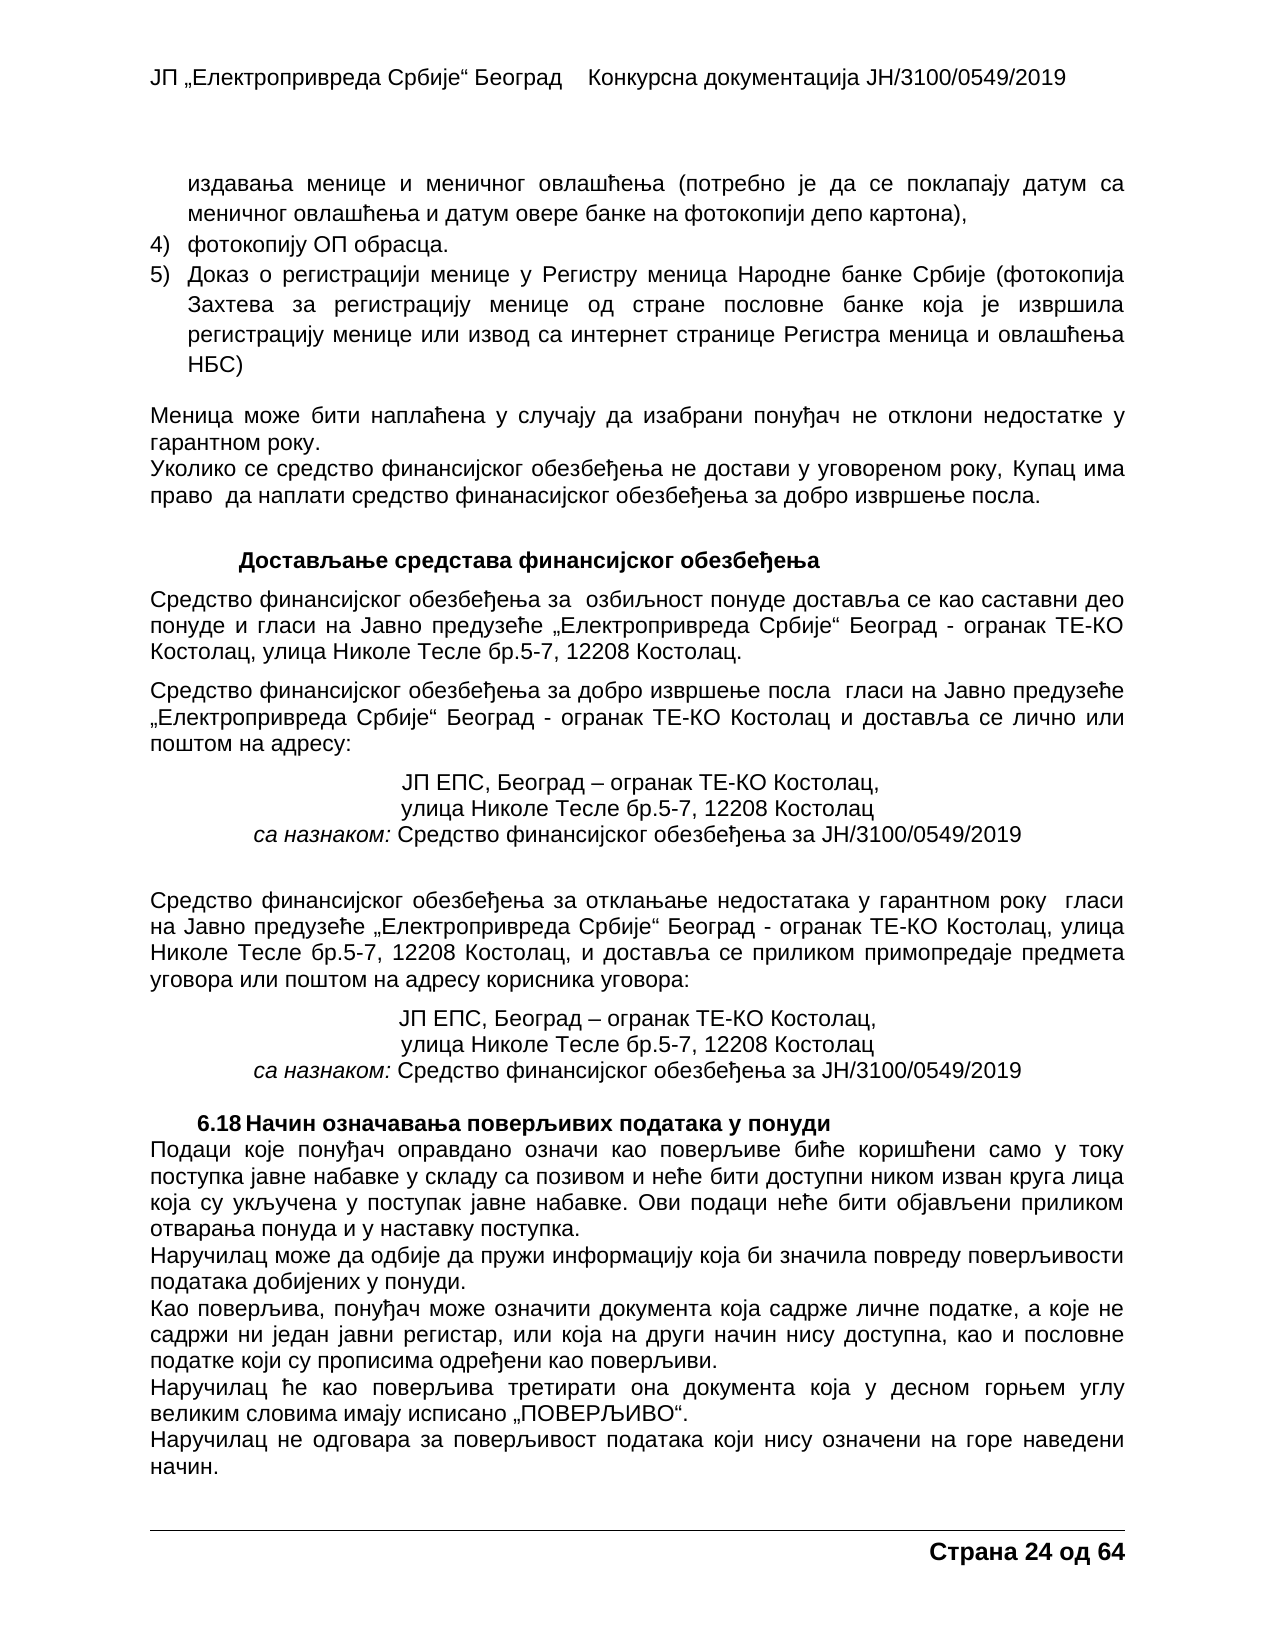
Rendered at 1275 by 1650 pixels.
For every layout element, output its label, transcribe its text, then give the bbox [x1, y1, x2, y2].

text Као поверљива, понуђач може означити документа која садрже личне податке, а које не садржи ни један јавни регистар, или која на други начин нису доступна, као и пословне податке који су прописима одређени као поверљиви. [150, 1294, 1125, 1373]
text Достављање средстава финансијског обезбеђења [239, 547, 1125, 573]
list фотокопију ОП обрасца. [150, 231, 1125, 257]
text Подаци које понуђач оправдано означи као поверљиве биће коришћени само у току поступка јавне набавке у складу са позивом и неће бити доступни ником изван круга лица која су укључена у поступак јавне набавке. Ови подаци неће бити објављени приликом отварања понуда и у наставку поступка. [150, 1136, 1125, 1242]
text улица Николе Тесле бр.5-7, 12208 Костолац [150, 795, 1125, 821]
text са назнаком: Средство финансијског обезбеђења за ЈН/3100/0549/2019 [150, 1057, 1125, 1084]
text ЈП ЕПС, Београд – огранак ТЕ-КО Костолац, [150, 1004, 1125, 1031]
text Наручилац ће као поверљива третирати она документа која у десном горњем углу великим словима имају исписано „ПОВЕРЉИВО“. [150, 1373, 1125, 1426]
text Средство финансијског обезбеђења за отклањање недостатака у гарантном року гласи на Јавно предузеће „Електропривреда Србије“ Београд - огранак ТЕ-КО Костолац, улица Николе Тесле бр.5-7, 12208 Костолац, и доставља се приликом примопредаје предмета уговора или поштом на адресу корисника уговора: [150, 887, 1125, 992]
text Средство финансијског обезбеђења за добро извршење посла гласи на Јавно предузеће „Електропривреда Србије“ Београд - огранак ТЕ-КО Костолац и доставља се лично или поштом на адресу: [150, 677, 1125, 756]
text ЈП ЕПС, Београд – огранак ТЕ-КО Костолац, [150, 769, 1125, 795]
text улица Николе Тесле бр.5-7, 12208 Костолац [150, 1031, 1125, 1057]
text Средство финансијског обезбеђења за озбиљност понуде доставља се као саставни део понуде и гласи на Јавно предузеће „Електропривреда Србије“ Београд - огранак ТЕ-КО Костолац, улица Николе Тесле бр.5-7, 12208 Костолац. [150, 586, 1125, 665]
text Наручилац не одговара за поверљивост података који нису означени на горе наведени начин. [150, 1426, 1125, 1479]
text Уколико се средство финансијског обезбеђења не достави у уговореном року, Купац има право да наплати средство финанасијског обезбеђења за добро извршење посла. [150, 455, 1125, 508]
list Начин означавања поверљивих података у понуди [197, 1110, 1125, 1136]
text са назнаком: Средство финансијског обезбеђења за ЈН/3100/0549/2019 [150, 821, 1125, 848]
text Наручилац може да одбије да пружи информацију која би значила повреду поверљивости података добијених у понуди. [150, 1242, 1125, 1294]
list Доказ о регистрацији менице у Регистру меница Народне банке Србије (фотокопија Захтева за регистрацију менице од стране пословне банке која је извршила регистрацију менице или извод са интернет странице Регистра меница и овлашћења НБС) [150, 261, 1125, 378]
text Меница може бити наплаћена у случају да изабрани понуђач не отклони недостатке у гарантном року. [150, 402, 1125, 455]
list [150, 170, 1125, 227]
